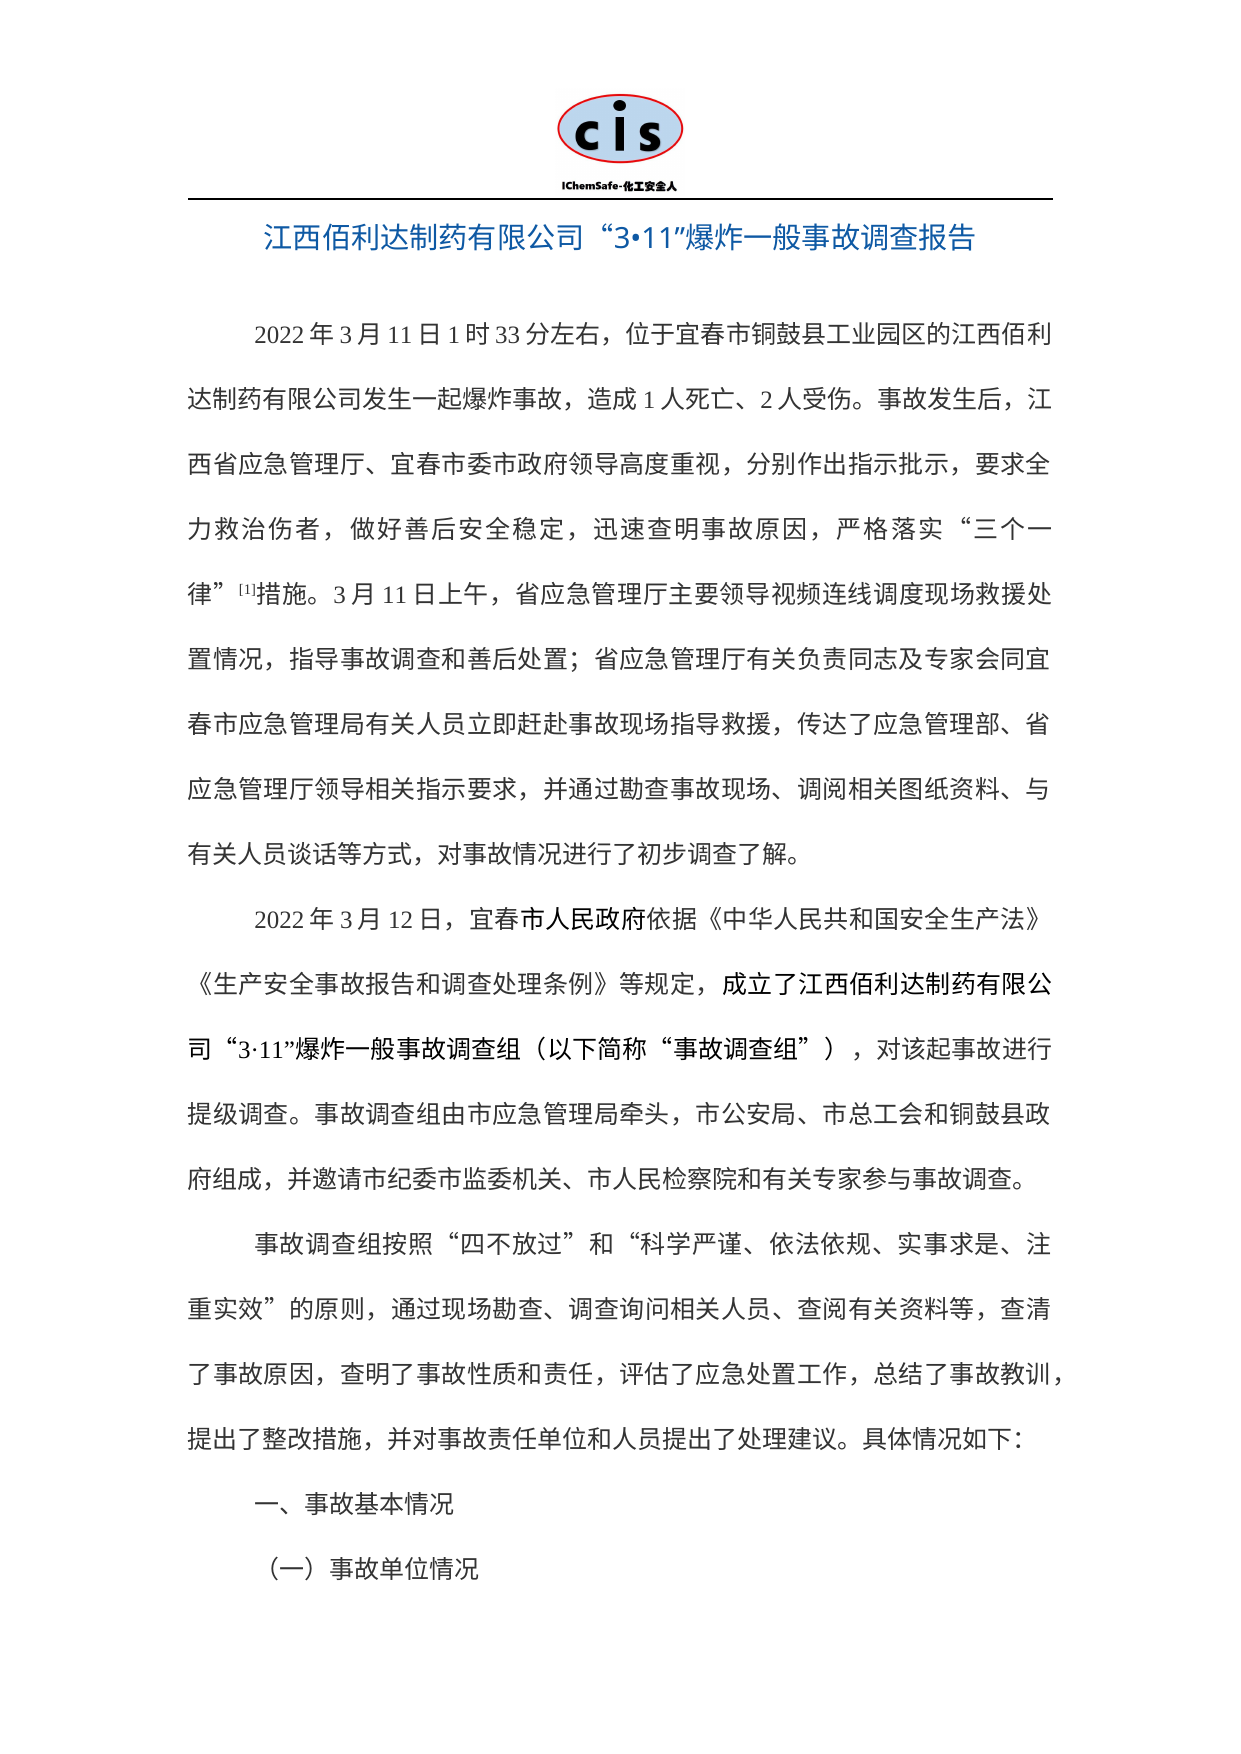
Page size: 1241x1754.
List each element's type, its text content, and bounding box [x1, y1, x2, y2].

text 2022年3月11日1时33分左右，位于宜春市铜鼓县工业园区的江西佰利达制药有限公司发生一起爆炸事故，造成1人死亡、2人受伤。事故发生后，江西省应急管理厅、宜春市委市政府领导高度重视，分别作出指示批示，要求全力救治伤者，做好善后安全稳定，迅速查明事故原因，严格落实“三个一律”[1]措施。3月11日上午，省应急管理厅主要领导视频连线调度现场救援处置情况，指导事故调查和善后处置；省应急管理厅有关负责同志及专家会同宜春市应急管理局有关人员立即赶赴事故现场指导救援，传达了应急管理部、省应急管理厅领导相关指示要求，并通过勘查事故现场、调阅相关图纸资料、与有关人员谈话等方式，对事故情况进行了初步调查了解。 [187, 301, 1053, 886]
text 2022年3月12日，宜春市人民政府依据《中华人民共和国安全生产法》《生产安全事故报告和调查处理条例》等规定，成立了江西佰利达制药有限公司“3·11”爆炸一般事故调查组（以下简称“事故调查组”），对该起事故进行提级调查。事故调查组由市应急管理局牵头，市公安局、市总工会和铜鼓县政府组成，并邀请市纪委市监委机关、市人民检察院和有关专家参与事故调查。 [187, 886, 1053, 1211]
text 一、事故基本情况 [187, 1471, 1053, 1536]
text 事故调查组按照“四不放过”和“科学严谨、依法依规、实事求是、注重实效”的原则，通过现场勘查、调查询问相关人员、查阅有关资料等，查清了事故原因，查明了事故性质和责任，评估了应急处置工作，总结了事故教训，提出了整改措施，并对事故责任单位和人员提出了处理建议。具体情况如下： [187, 1211, 1053, 1471]
picture [555, 88, 685, 196]
text （一）事故单位情况 [187, 1536, 1053, 1601]
text 江西佰利达制药有限公司“3•11”爆炸一般事故调查报告 [187, 203, 1053, 268]
